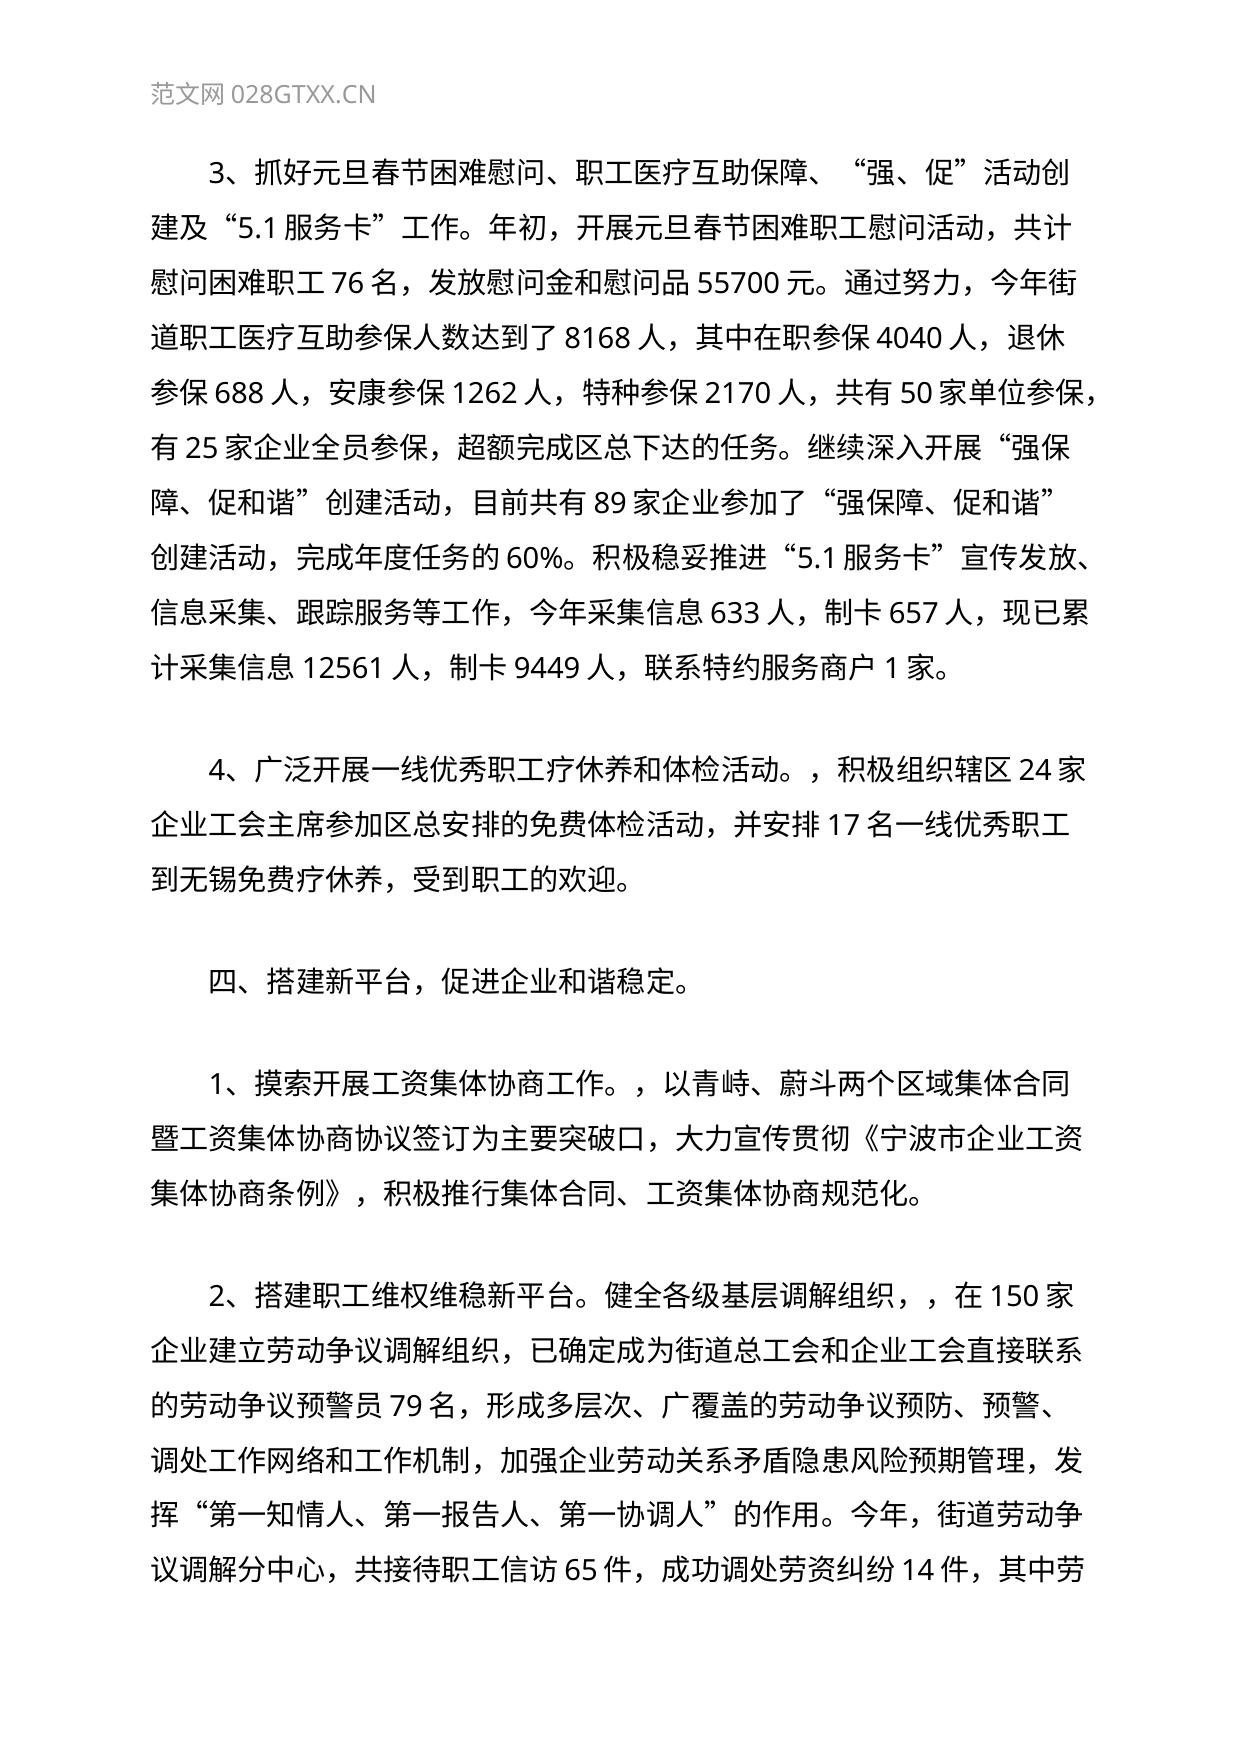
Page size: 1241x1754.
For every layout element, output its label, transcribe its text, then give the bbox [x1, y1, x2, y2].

text 3、抓好元旦春节困难慰问、职工医疗互助保障、“强、促”活动创建及“5.1服务卡”工作。年初，开展元旦春节困难职工慰问活动，共计慰问困难职工76名，发放慰问金和慰问品55700元。通过努力，今年街道职工医疗互助参保人数达到了8168人，其中在职参保4040人，退休参保688人，安康参保1262人，特种参保2170人，共有50家单位参保，有25家企业全员参保，超额完成区总下达的任务。继续深入开展“强保障、促和谐”创建活动，目前共有89家企业参加了“强保障、促和谐”创建活动，完成年度任务的60%。积极稳妥推进“5.1服务卡”宣传发放、信息采集、跟踪服务等工作，今年采集信息633人，制卡657人，现已累计采集信息12561人，制卡9449人，联系特约服务商户1家。 [150, 150, 1090, 687]
text 4、广泛开展一线优秀职工疗休养和体检活动。，积极组织辖区24家企业工会主席参加区总安排的免费体检活动，并安排17名一线优秀职工到无锡免费疗休养，受到职工的欢迎。 [150, 747, 1090, 899]
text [150, 1272, 1090, 1589]
text 四、搭建新平台，促进企业和谐稳定。 [150, 959, 1090, 1001]
text 1、摸索开展工资集体协商工作。，以青峙、蔚斗两个区域集体合同暨工资集体协商协议签订为主要突破口，大力宣传贯彻《宁波市企业工资集体协商条例》，积极推行集体合同、工资集体协商规范化。 [150, 1061, 1090, 1213]
